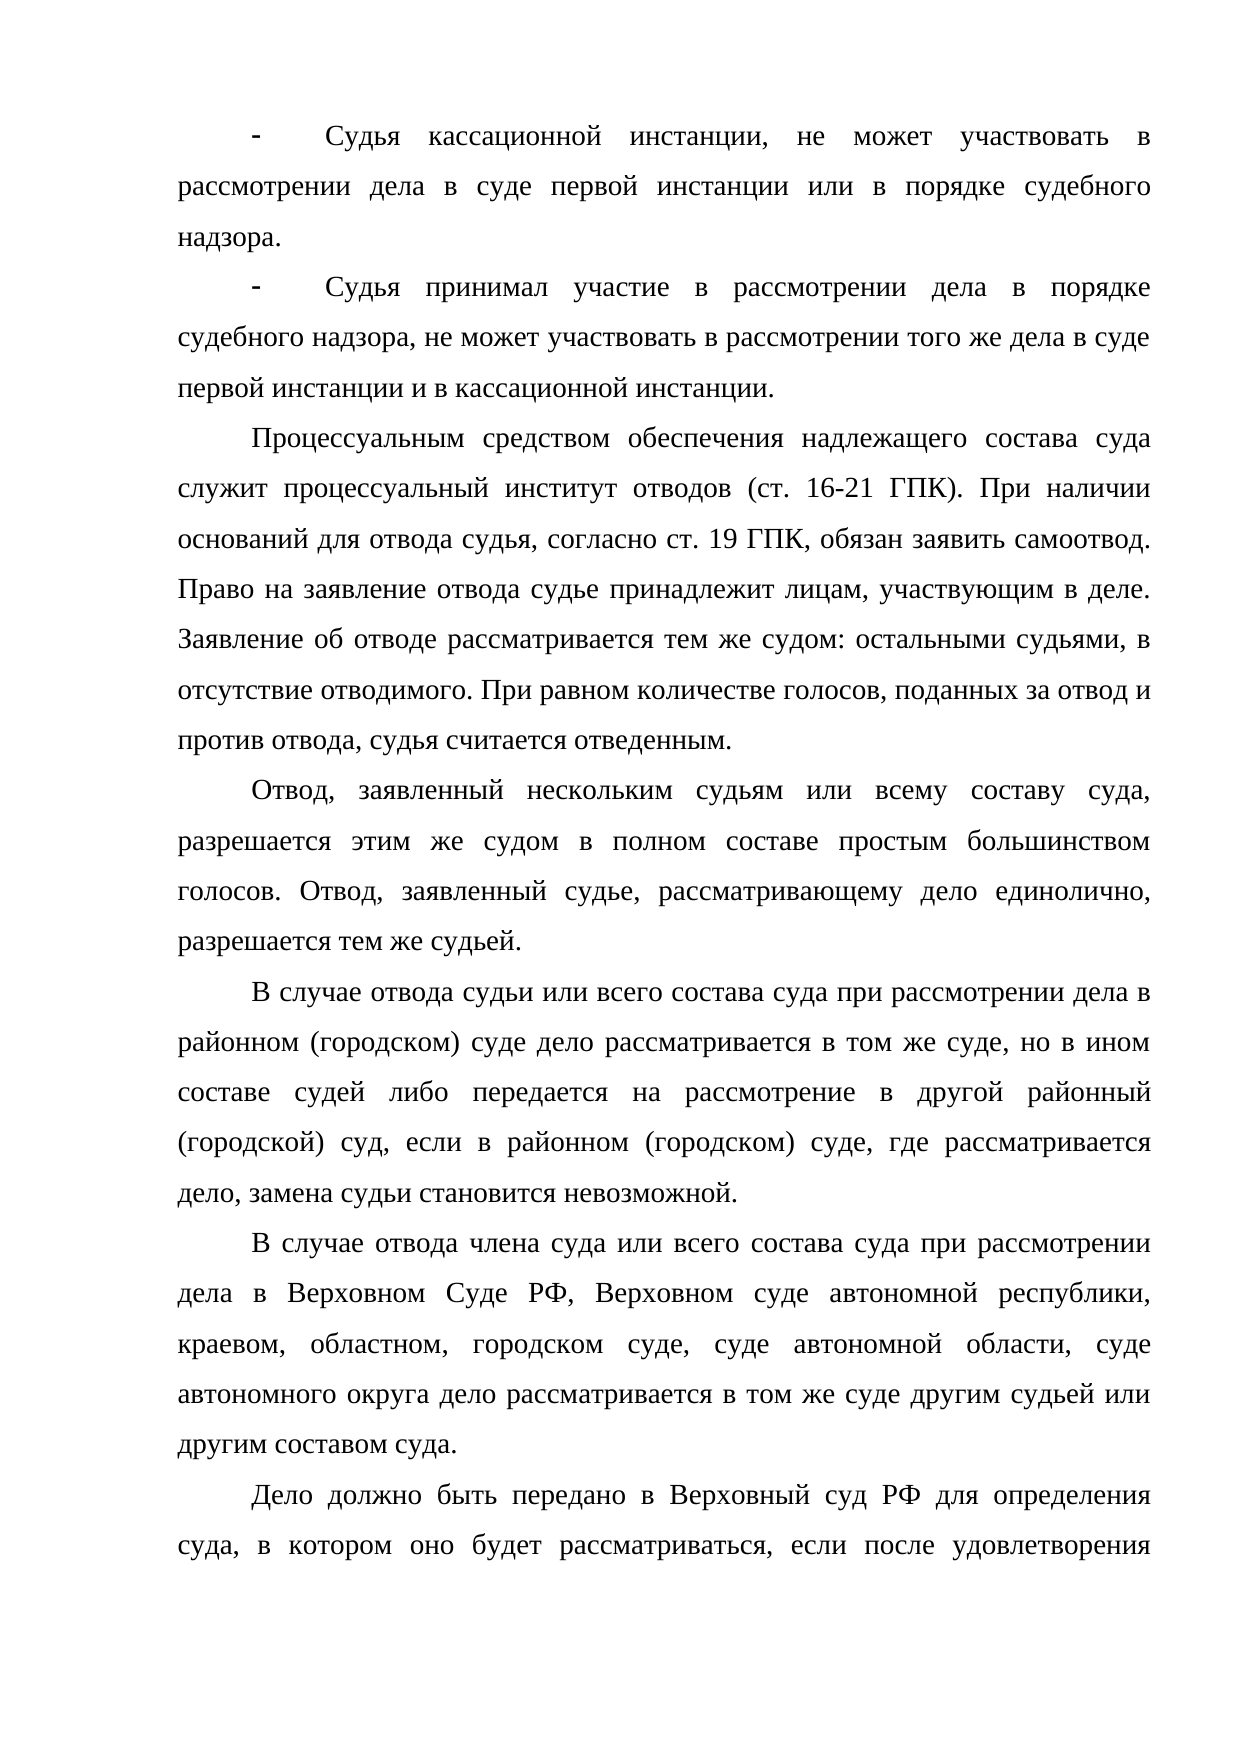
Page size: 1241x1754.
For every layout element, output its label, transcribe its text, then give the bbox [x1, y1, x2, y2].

text Отвод, заявленный нескольким судьям или всему составу суда, разрешается этим же судом в полном составе простым большинством голосов. Отвод, заявленный судье, рассматривающему дело единолично, разрешается тем же судьей. [177, 772, 1152, 957]
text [177, 1477, 1152, 1561]
text В случае отвода члена суда или всего состава суда при рассмотрении дела в Верховном Суде РФ, Верховном суде автономной республики, краевом, областном, городском суде, суде автономной области, суде автономного округа дело рассматривается в том же суде другим судьей или другим составом суда. [177, 1225, 1152, 1460]
text Процессуальным средством обеспечения надлежащего состава суда служит процессуальный институт отводов (ст. 16-21 ГПК). При наличии оснований для отвода судья, согласно ст. 19 ГПК, обязан заявить самоотвод. Право на заявление отвода судье принадлежит лицам, участвующим в деле. Заявление об отводе рассматривается тем же судом: остальными судьями, в отсутствие отводимого. При равном количестве голосов, поданных за отвод и против отвода, судья считается отведенным. [177, 420, 1152, 756]
list Судья принимал участие в рассмотрении дела в порядке судебного надзора, не может участвовать в рассмотрении того же дела в суде первой инстанции и в кассационной инстанции. [177, 269, 1152, 403]
text В случае отвода судьи или всего состава суда при рассмотрении дела в районном (городском) суде дело рассматривается в том же суде, но в ином составе судей либо передается на рассмотрение в другой районный (городской) суд, если в районном (городском) суде, где рассматривается дело, замена судьи становится невозможной. [177, 974, 1152, 1208]
list Судья кассационной инстанции, не может участвовать в рассмотрении дела в суде первой инстанции или в порядке судебного надзора. [177, 118, 1152, 252]
